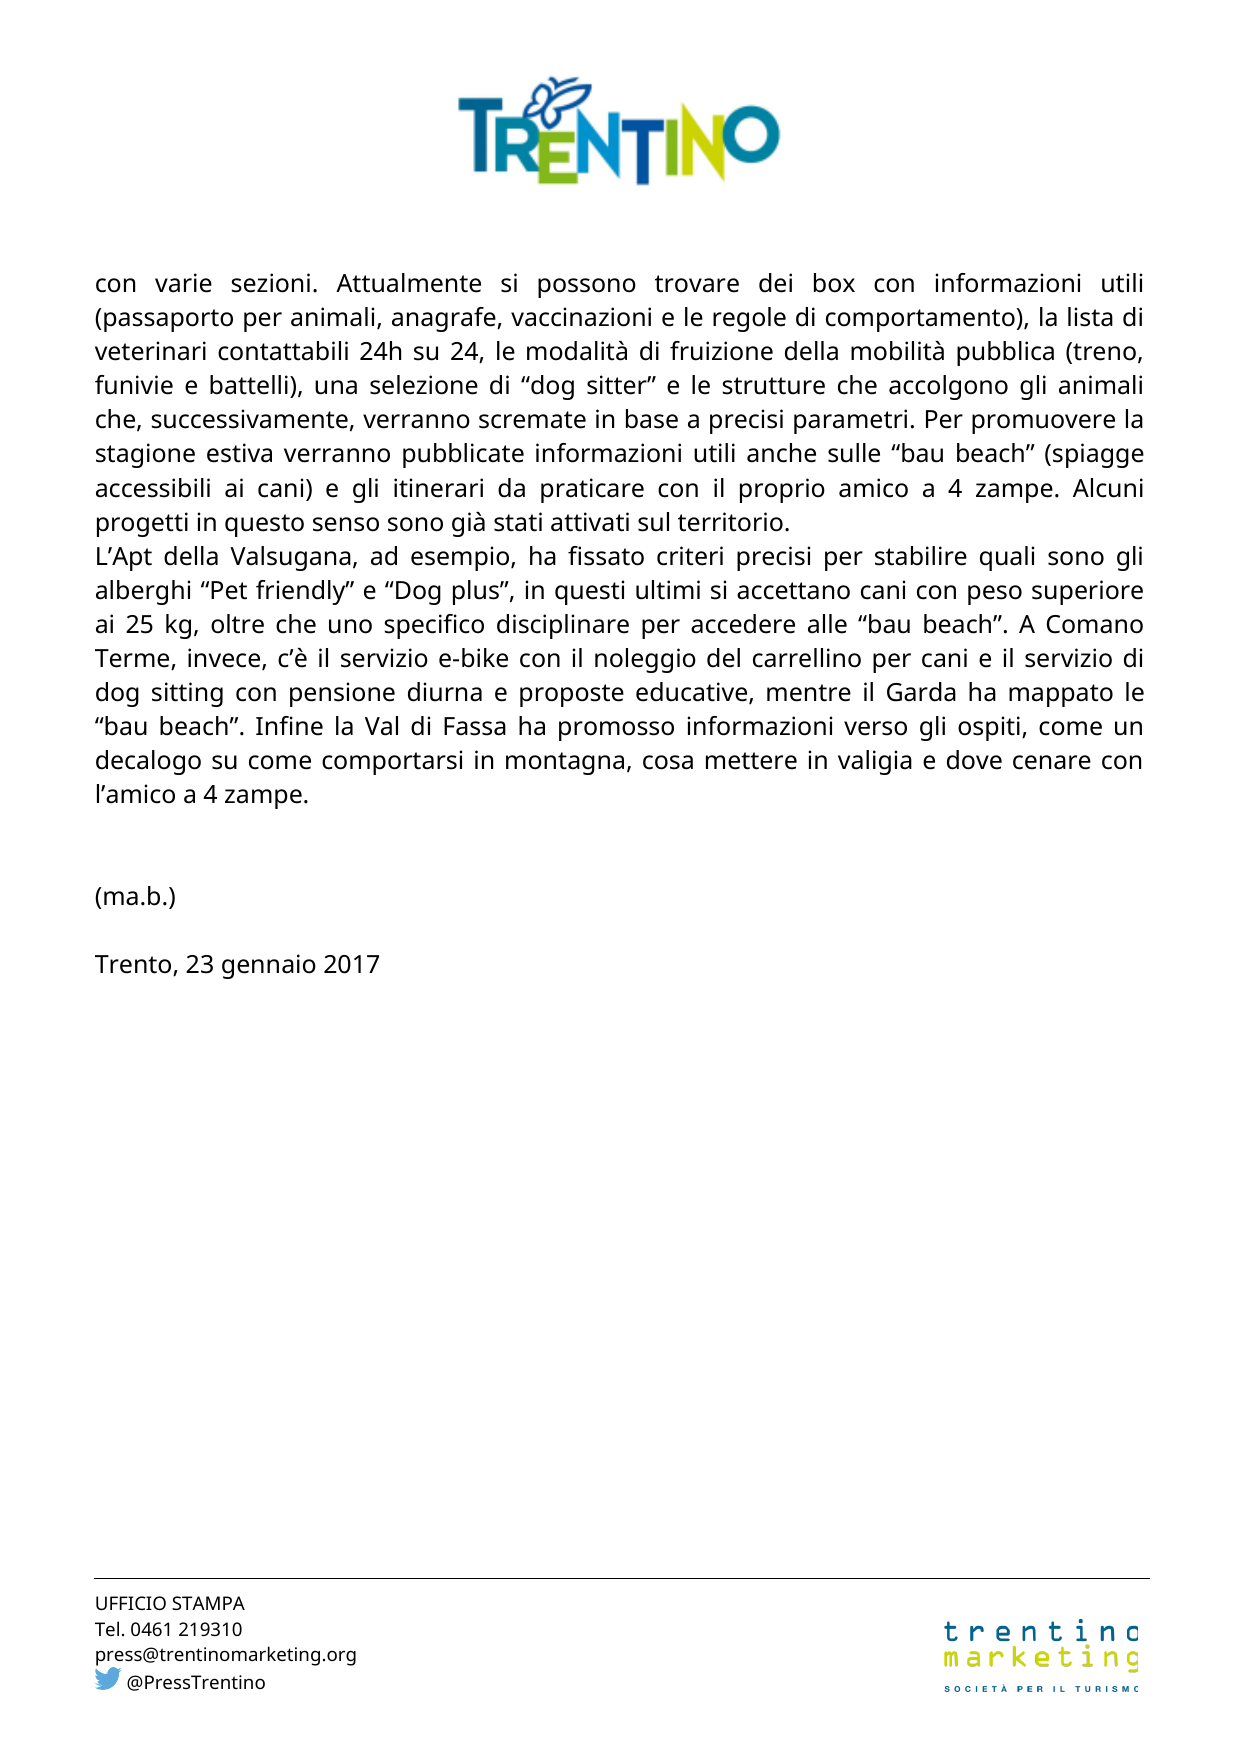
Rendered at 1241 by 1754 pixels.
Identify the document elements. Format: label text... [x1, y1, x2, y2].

text Trento, 23 gennaio 2017 [94, 947, 1146, 981]
text (ma.b.) [94, 879, 1146, 913]
picture [452, 65, 789, 194]
picture [89, 1667, 122, 1690]
text L’Apt della Valsugana, ad esempio, ha fissato criteri precisi per stabilire quali sono gli alberghi “Pet friendly” e “Dog plus”, in questi ultimi si accettano cani con peso superiore ai 25 kg, oltre che uno specifico disciplinare per accedere alle “bau beach”. A Comano Terme, invece, c’è il servizio e-bike con il noleggio del carrellino per cani e il servizio di dog sitting con pensione diurna e proposte educative, mentre il Garda ha mappato le “bau beach”. Infine la Val di Fassa ha promosso informazioni verso gli ospiti, come un decalogo su come comportarsi in montagna, cosa mettere in valigia e dove cenare con l’amico a 4 zampe. [94, 538, 1146, 811]
